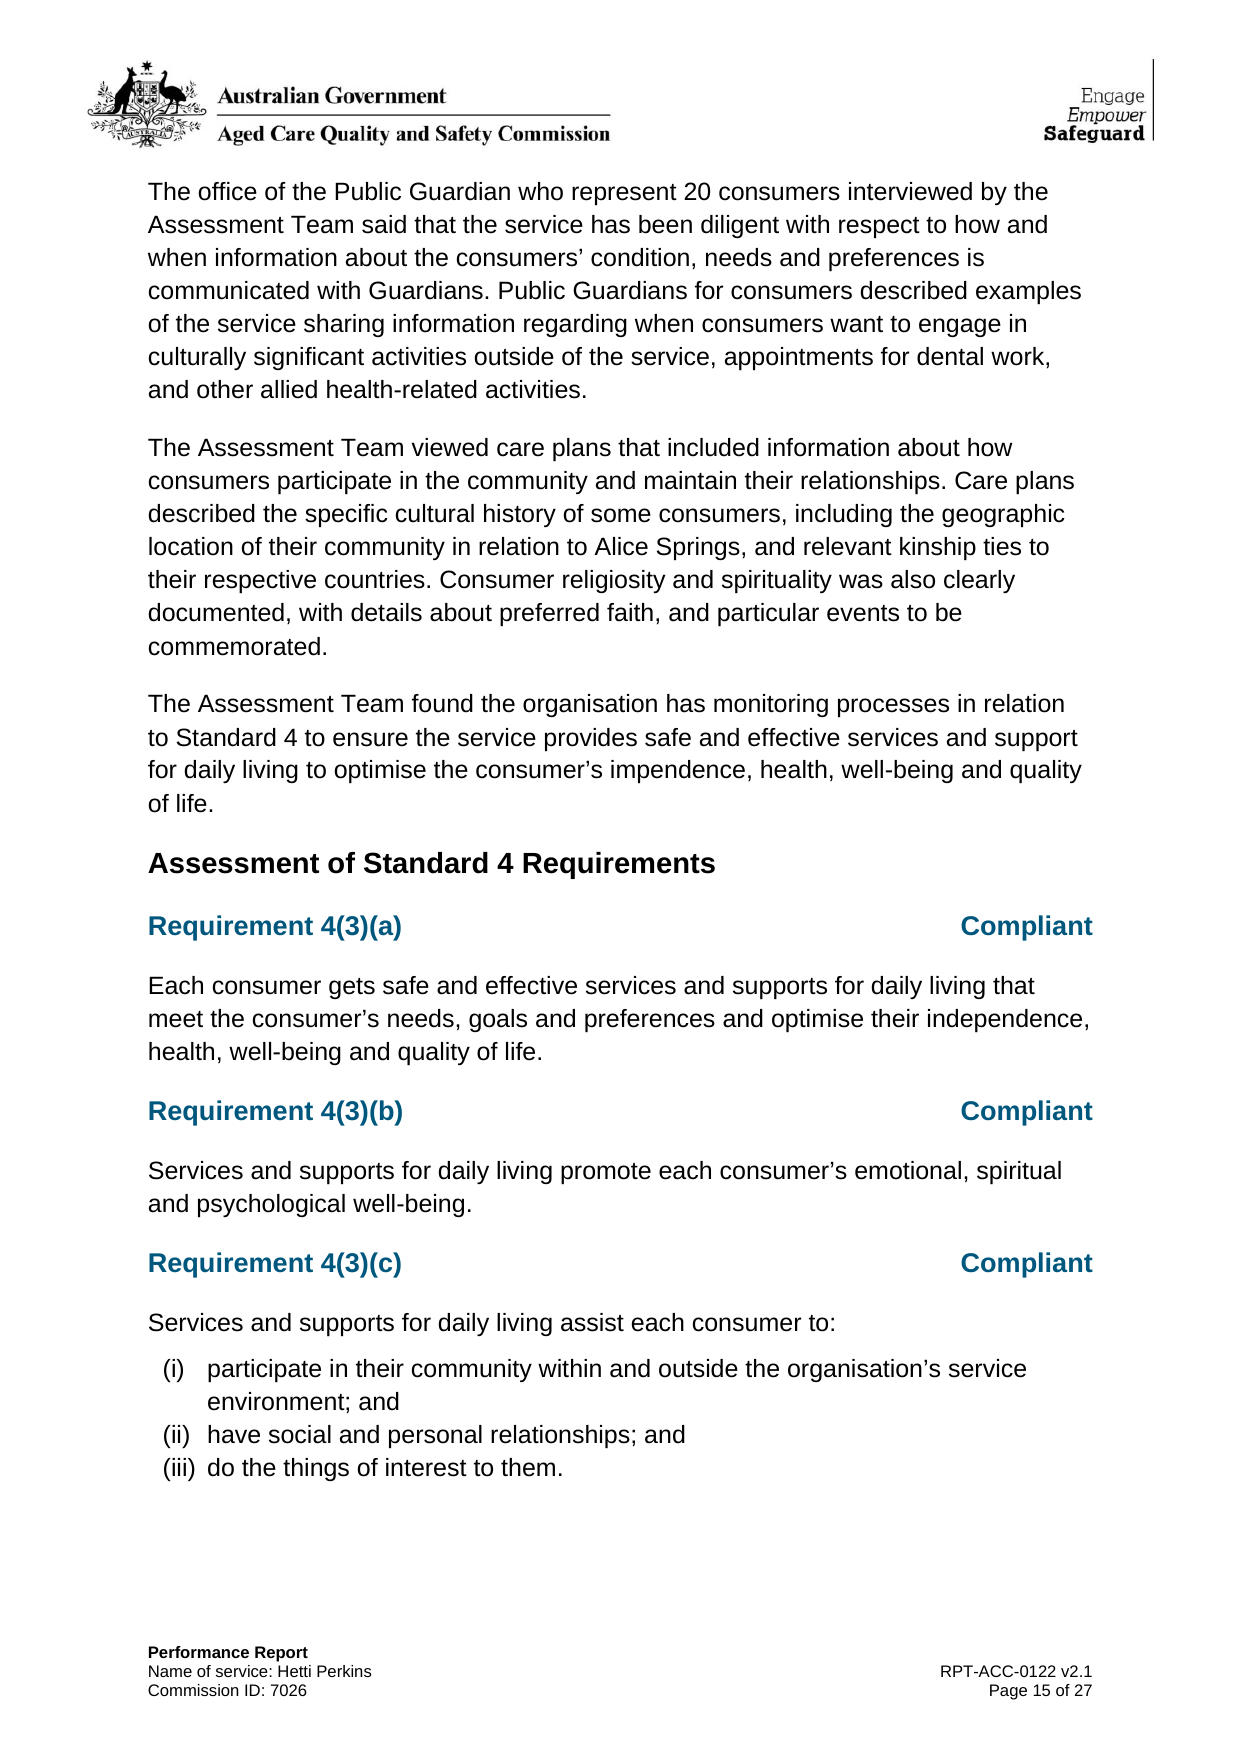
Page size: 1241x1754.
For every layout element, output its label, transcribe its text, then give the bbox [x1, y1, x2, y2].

text Assessment of Standard 4 Requirements [148, 847, 1092, 880]
text The office of the Public Guardian who represent 20 consumers interviewed by the Assessment Team said that the service has been diligent with respect to how and when information about the consumers’ condition, needs and preferences is communicated with Guardians. Public Guardians for consumers described examples of the service sharing information regarding when consumers want to engage in culturally significant activities outside of the service, appointments for dental work, and other allied health-related activities. [148, 177, 1092, 404]
list do the things of interest to them. [162, 1453, 1092, 1481]
list participate in their community within and outside the organisation’s service environment; and [162, 1353, 1092, 1415]
text Requirement 4(3)(a) Compliant [148, 910, 1092, 941]
picture [1, 0, 1241, 169]
text Requirement 4(3)(c) Compliant [148, 1247, 1092, 1278]
list have social and personal relationships; and [162, 1419, 1092, 1448]
text Services and supports for daily living assist each consumer to: [148, 1308, 1092, 1337]
text The Assessment Team viewed care plans that included information about how consumers participate in the community and maintain their relationships. Care plans described the specific cultural history of some consumers, including the geographic location of their community in relation to Alice Springs, and relevant kinship ties to their respective countries. Consumer religiosity and spirituality was also clearly documented, with details about preferred faith, and particular events to be commemorated. [148, 433, 1092, 660]
text Services and supports for daily living promote each consumer’s emotional, spiritual and psychological well-being. [148, 1156, 1092, 1218]
text Each consumer gets safe and effective services and supports for daily living that meet the consumer’s needs, goals and preferences and optimise their independence, health, well-being and quality of life. [148, 971, 1092, 1066]
text The Assessment Team found the organisation has monitoring processes in relation to Standard 4 to ensure the service provides safe and effective services and support for daily living to optimise the consumer’s impendence, health, well-being and quality of life. [148, 689, 1092, 817]
text Requirement 4(3)(b) Compliant [148, 1095, 1092, 1126]
